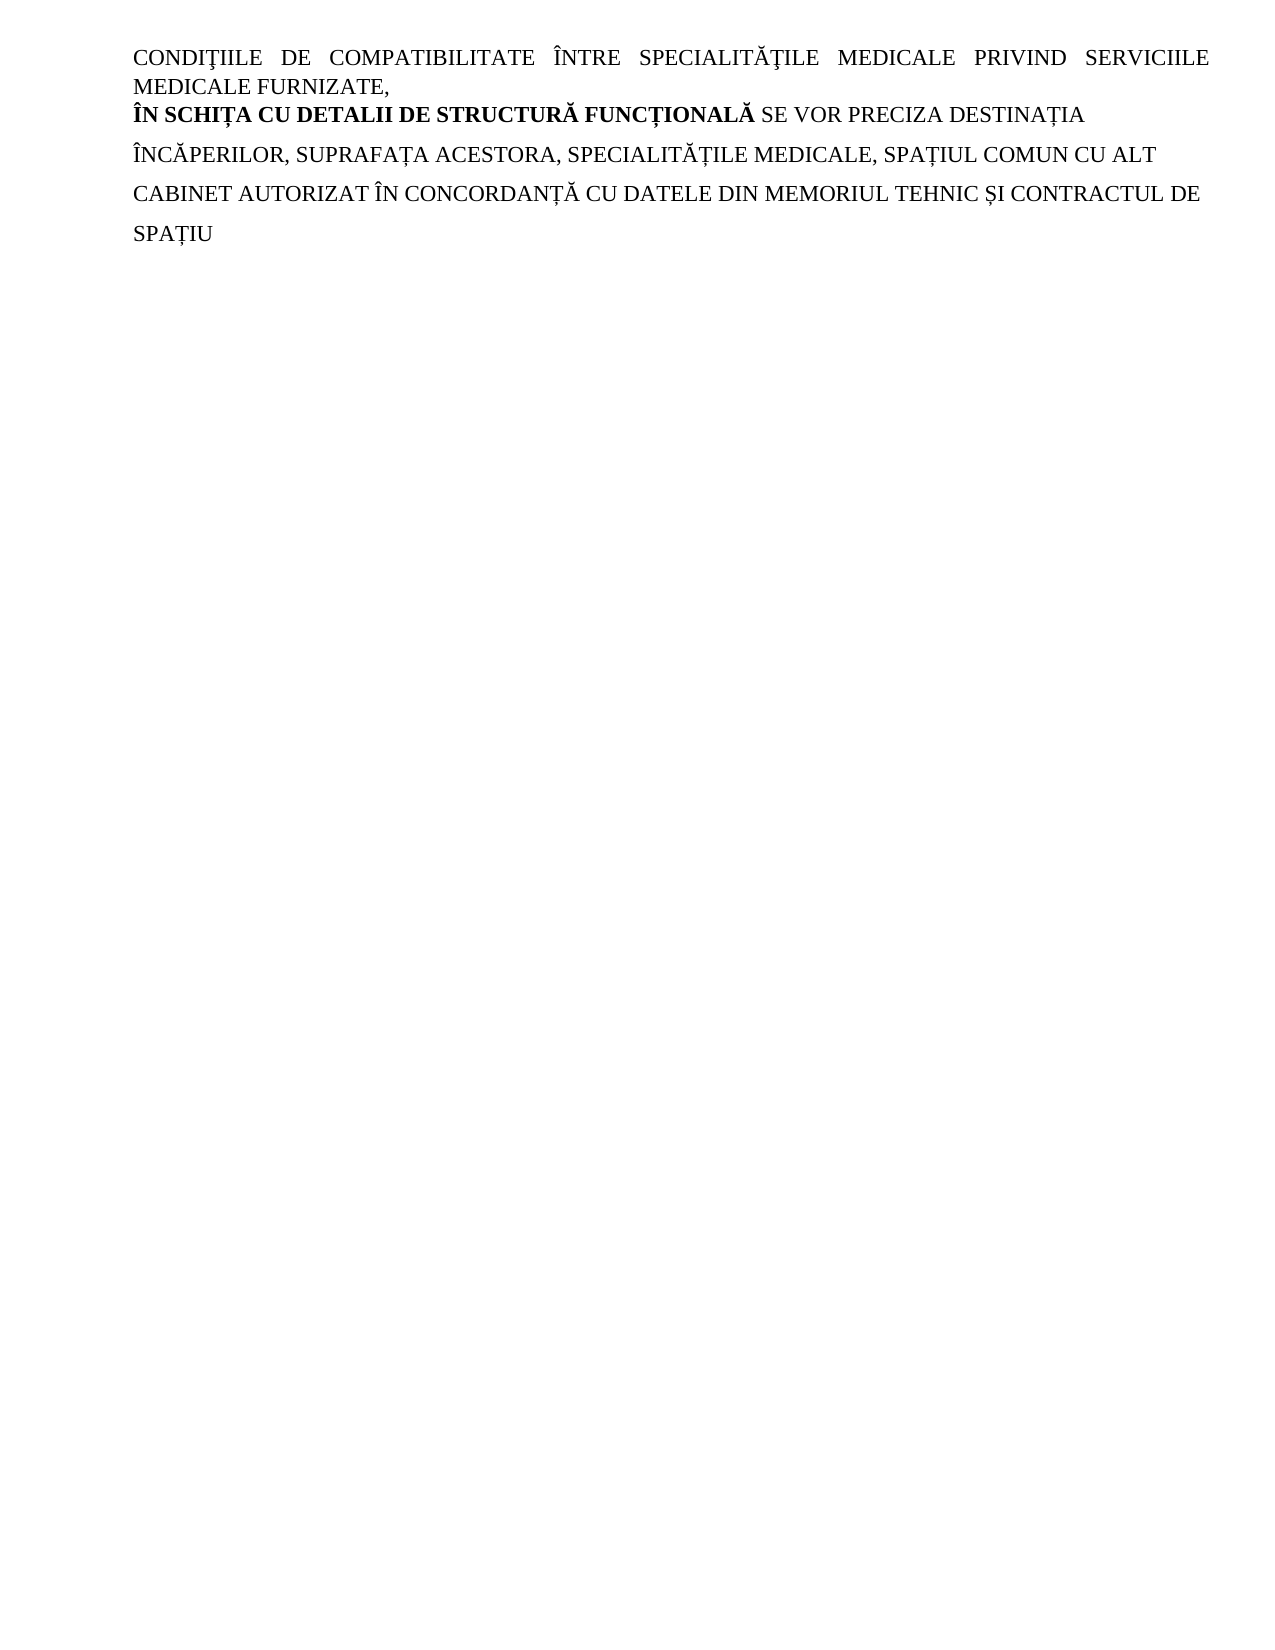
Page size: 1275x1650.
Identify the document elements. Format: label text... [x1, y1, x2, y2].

text ÎN SCHIȚA CU DETALII DE STRUCTURĂ FUNCȚIONALĂ SE VOR PRECIZA DESTINAȚIA ÎNCĂPERILOR, SUPRAFAȚA ACESTORA, SPECIALITĂȚILE MEDICALE, SPAȚIUL COMUN CU ALT CABINET AUTORIZAT ÎN CONCORDANȚĂ CU DATELE DIN MEMORIUL TEHNIC ȘI CONTRACTUL DE SPAȚIU [133, 101, 1211, 246]
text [133, 44, 1211, 99]
